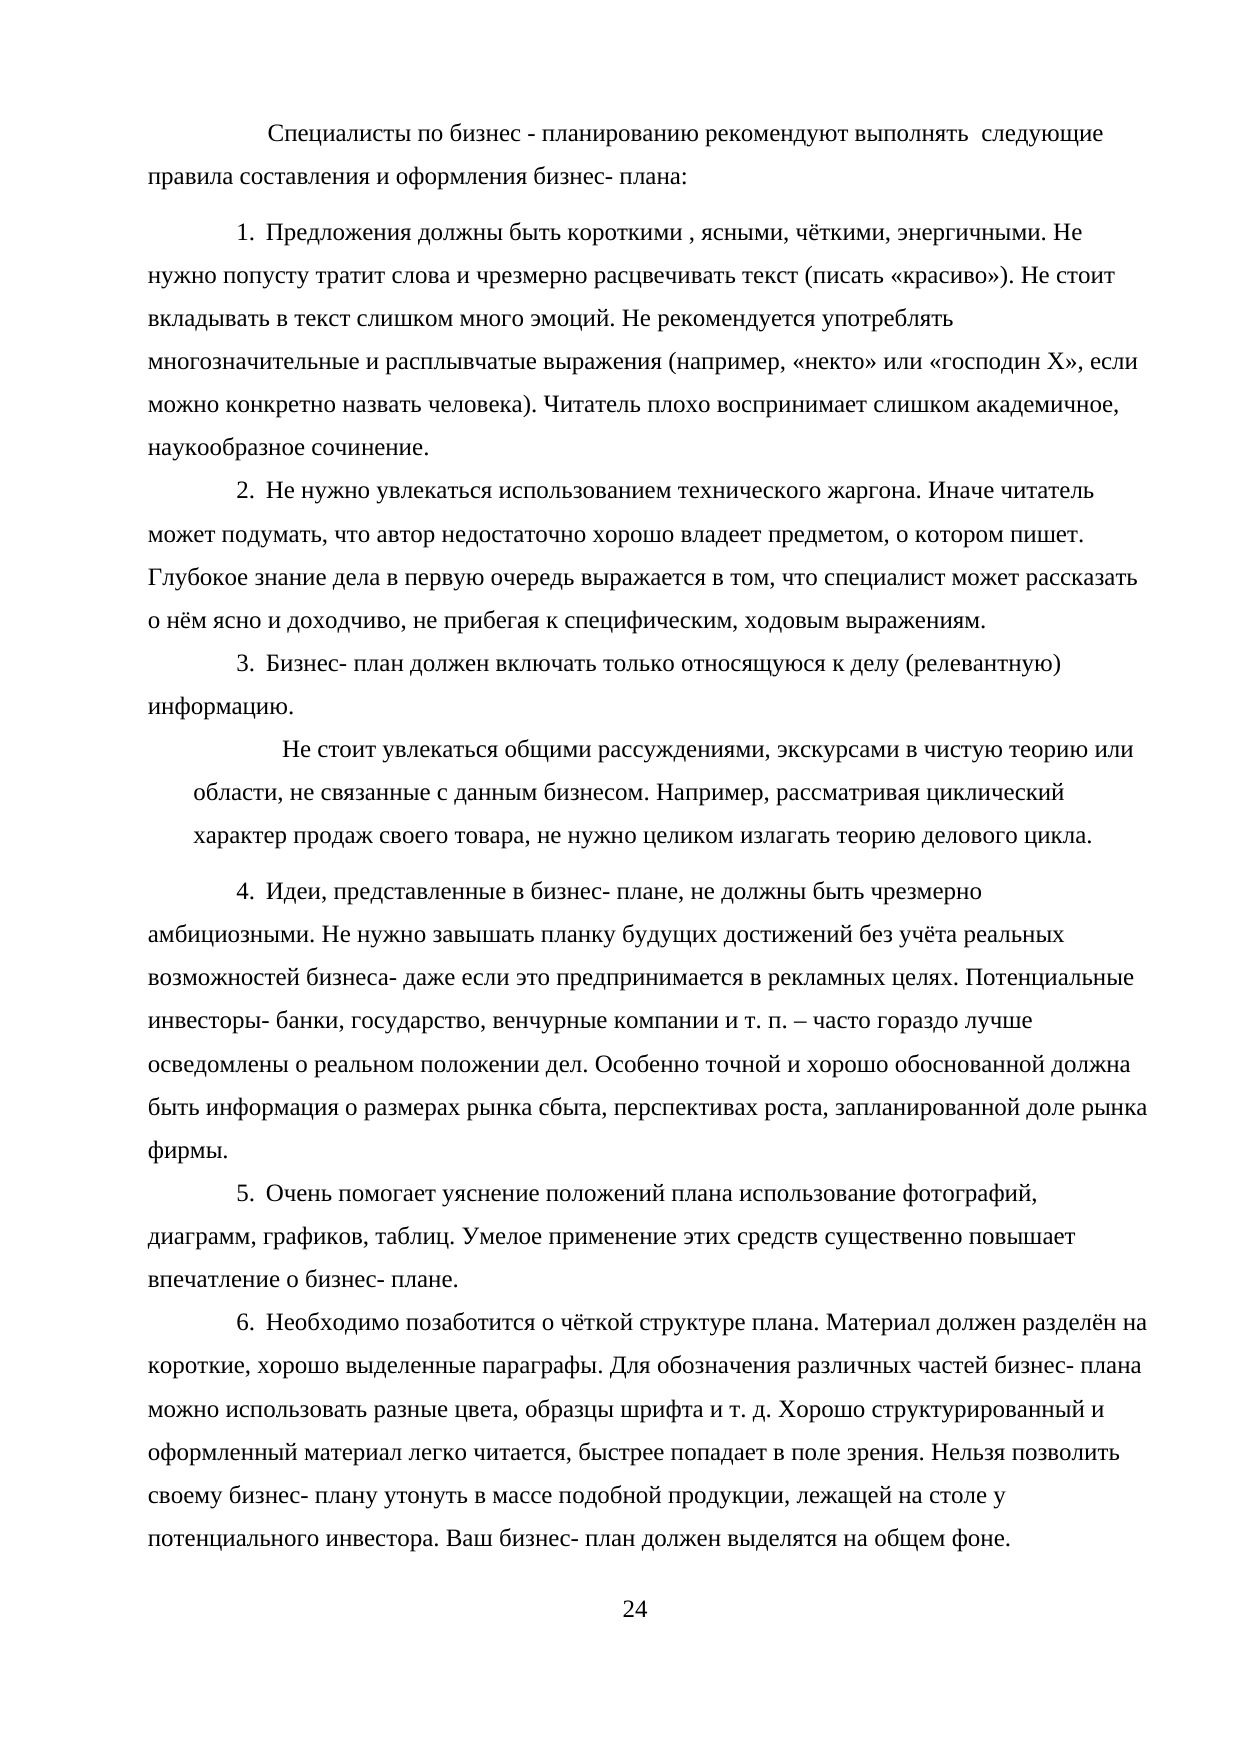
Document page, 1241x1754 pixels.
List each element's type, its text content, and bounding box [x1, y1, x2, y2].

list Необходимо позаботится о чёткой структуре плана. Материал должен разделён на короткие, хорошо выделенные параграфы. Для обозначения различных частей бизнес- плана можно использовать разные цвета, образцы шрифта и т. д. Хорошо структурированный и оформленный материал легко читается, быстрее попадает в поле зрения. Нельзя позволить своему бизнес- плану утонуть в массе подобной продукции, лежащей на столе у потенциального инвестора. Ваш бизнес- план должен выделятся на общем фоне. [148, 1307, 1152, 1552]
list Бизнес- план должен включать только относящуюся к делу (релевантную) информацию. [148, 648, 1152, 720]
list Не нужно увлекаться использованием технического жаргона. Иначе читатель может подумать, что автор недостаточно хорошо владеет предметом, о котором пишет. Глубокое знание дела в первую очередь выражается в том, что специалист может рассказать о нём ясно и доходчиво, не прибегая к специфическим, ходовым выражениям. [148, 476, 1152, 634]
list Идеи, представленные в бизнес- плане, не должны быть чрезмерно амбициозными. Не нужно завышать планку будущих достижений без учёта реальных возможностей бизнеса- даже если это предпринимается в рекламных целях. Потенциальные инвесторы- банки, государство, венчурные компании и т. п. – часто гораздо лучше осведомлены о реальном положении дел. Особенно точной и хорошо обоснованной должна быть информация о размерах рынка сбыта, перспективах роста, запланированной доле рынка фирмы. [148, 876, 1152, 1164]
text Не стоит увлекаться общими рассуждениями, экскурсами в чистую теорию или области, не связанные с данным бизнесом. Например, рассматривая циклический характер продаж своего товара, не нужно целиком излагать теорию делового цикла. [193, 734, 1152, 849]
text Специалисты по бизнес - планированию рекомендуют выполнять следующие правила составления и оформления бизнес- плана: [148, 118, 1152, 190]
list Предложения должны быть короткими , ясными, чёткими, энергичными. Не нужно попусту тратит слова и чрезмерно расцвечивать текст (писать «красиво»). Не стоит вкладывать в текст слишком много эмоций. Не рекомендуется употреблять многозначительные и расплывчатые выражения (например, «некто» или «господин Х», если можно конкретно назвать человека). Читатель плохо воспринимает слишком академичное, наукообразное сочинение. [148, 217, 1152, 461]
list Очень помогает уяснение положений плана использование фотографий, диаграмм, графиков, таблиц. Умелое применение этих средств существенно повышает впечатление о бизнес- плане. [148, 1178, 1152, 1293]
